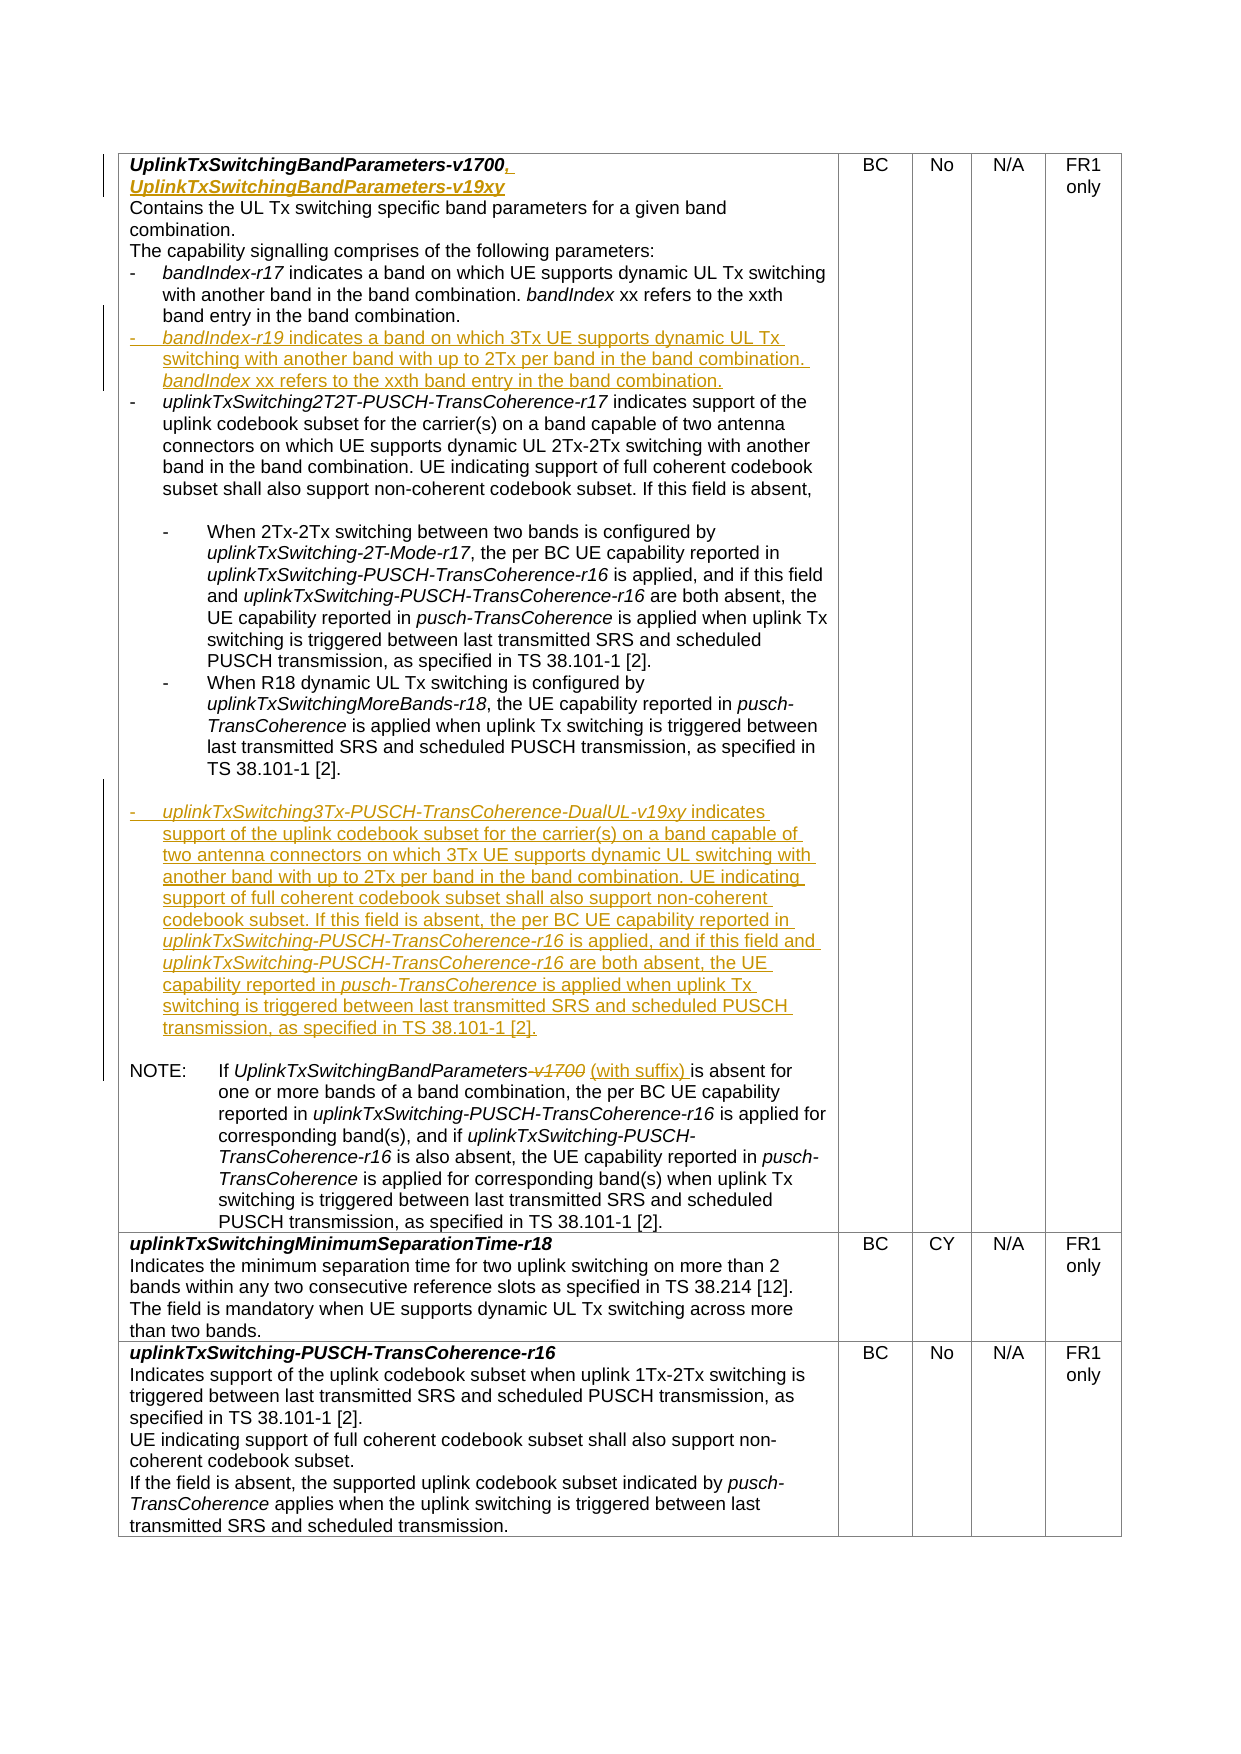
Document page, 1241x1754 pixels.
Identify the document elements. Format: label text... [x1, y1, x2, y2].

table_cell N/A [972, 1233, 1045, 1341]
table_cell No [913, 1342, 971, 1536]
table_cell FR1 only [1046, 1342, 1121, 1536]
table_cell CY [913, 1233, 971, 1341]
table_cell FR1 only [1046, 154, 1121, 1232]
table_cell uplinkTxSwitching-PUSCH-TransCoherence-r16 Indicates support of the uplink codebook subset when uplink 1Tx-2Tx switching is triggered between last transmitted SRS and scheduled PUSCH transmission, as specified in TS 38.101-1 [2]. UE indicating support of full coherent codebook subset shall also support non-coherent codebook subset. If the field is absent, the supported uplink codebook subset indicated by pusch-TransCoherence applies when the uplink switching is triggered between last transmitted SRS and scheduled transmission. [119, 1342, 838, 1536]
table_cell BC [839, 1342, 912, 1536]
table_cell BC [839, 1233, 912, 1341]
table_cell uplinkTxSwitchingMinimumSeparationTime-r18 Indicates the minimum separation time for two uplink switching on more than 2 bands within any two consecutive reference slots as specified in TS 38.214 [12]. The field is mandatory when UE supports dynamic UL Tx switching across more than two bands. [119, 1233, 838, 1341]
table_cell N/A [972, 1342, 1045, 1536]
table_cell UplinkTxSwitchingBandParameters-v1700 Contains the UL Tx switching specific band parameters for a given band combination. The capability signalling comprises of the following parameters: - bandIndex-r17 indicates a band on which UE supports dynamic UL Tx switching with another band in the band combination. bandIndex xx refers to the xxth band entry in the band combination. - uplinkTxSwitching2T2T-PUSCH-TransCoherence-r17 indicates support of the uplink codebook subset for the carrier(s) on a band capable of two antenna connectors on which UE supports dynamic UL 2Tx-2Tx switching with another band in the band combination. UE indicating support of full coherent codebook subset shall also support non-coherent codebook subset. If this field is absent, - When 2Tx-2Tx switching between two bands is configured by uplinkTxSwitching-2T-Mode-r17, the per BC UE capability reported in uplinkTxSwitching-PUSCH-TransCoherence-r16 is applied, and if this field and uplinkTxSwitching-PUSCH-TransCoherence-r16 are both absent, the UE capability reported in pusch-TransCoherence is applied when uplink Tx switching is triggered between last transmitted SRS and scheduled PUSCH transmission, as specified in TS 38.101-1 [2]. - When R18 dynamic UL Tx switching is configured by uplinkTxSwitchingMoreBands-r18, the UE capability reported in pusch-TransCoherence is applied when uplink Tx switching is triggered between last transmitted SRS and scheduled PUSCH transmission, as specified in TS 38.101-1 [2]. NOTE: If UplinkTxSwitchingBandParameters is absent for one or more bands of a band combination, the per BC UE capability reported in uplinkTxSwitching-PUSCH-TransCoherence-r16 is applied for corresponding band(s), and if uplinkTxSwitching-PUSCH-TransCoherence-r16 is also absent, the UE capability reported in pusch-TransCoherence is applied for corresponding band(s) when uplink Tx switching is triggered between last transmitted SRS and scheduled PUSCH transmission, as specified in TS 38.101-1 [2]. [119, 154, 838, 1232]
table_cell No [913, 154, 971, 1232]
table_cell N/A [972, 154, 1045, 1232]
table_cell BC [839, 154, 912, 1232]
table_cell FR1 only [1046, 1233, 1121, 1341]
